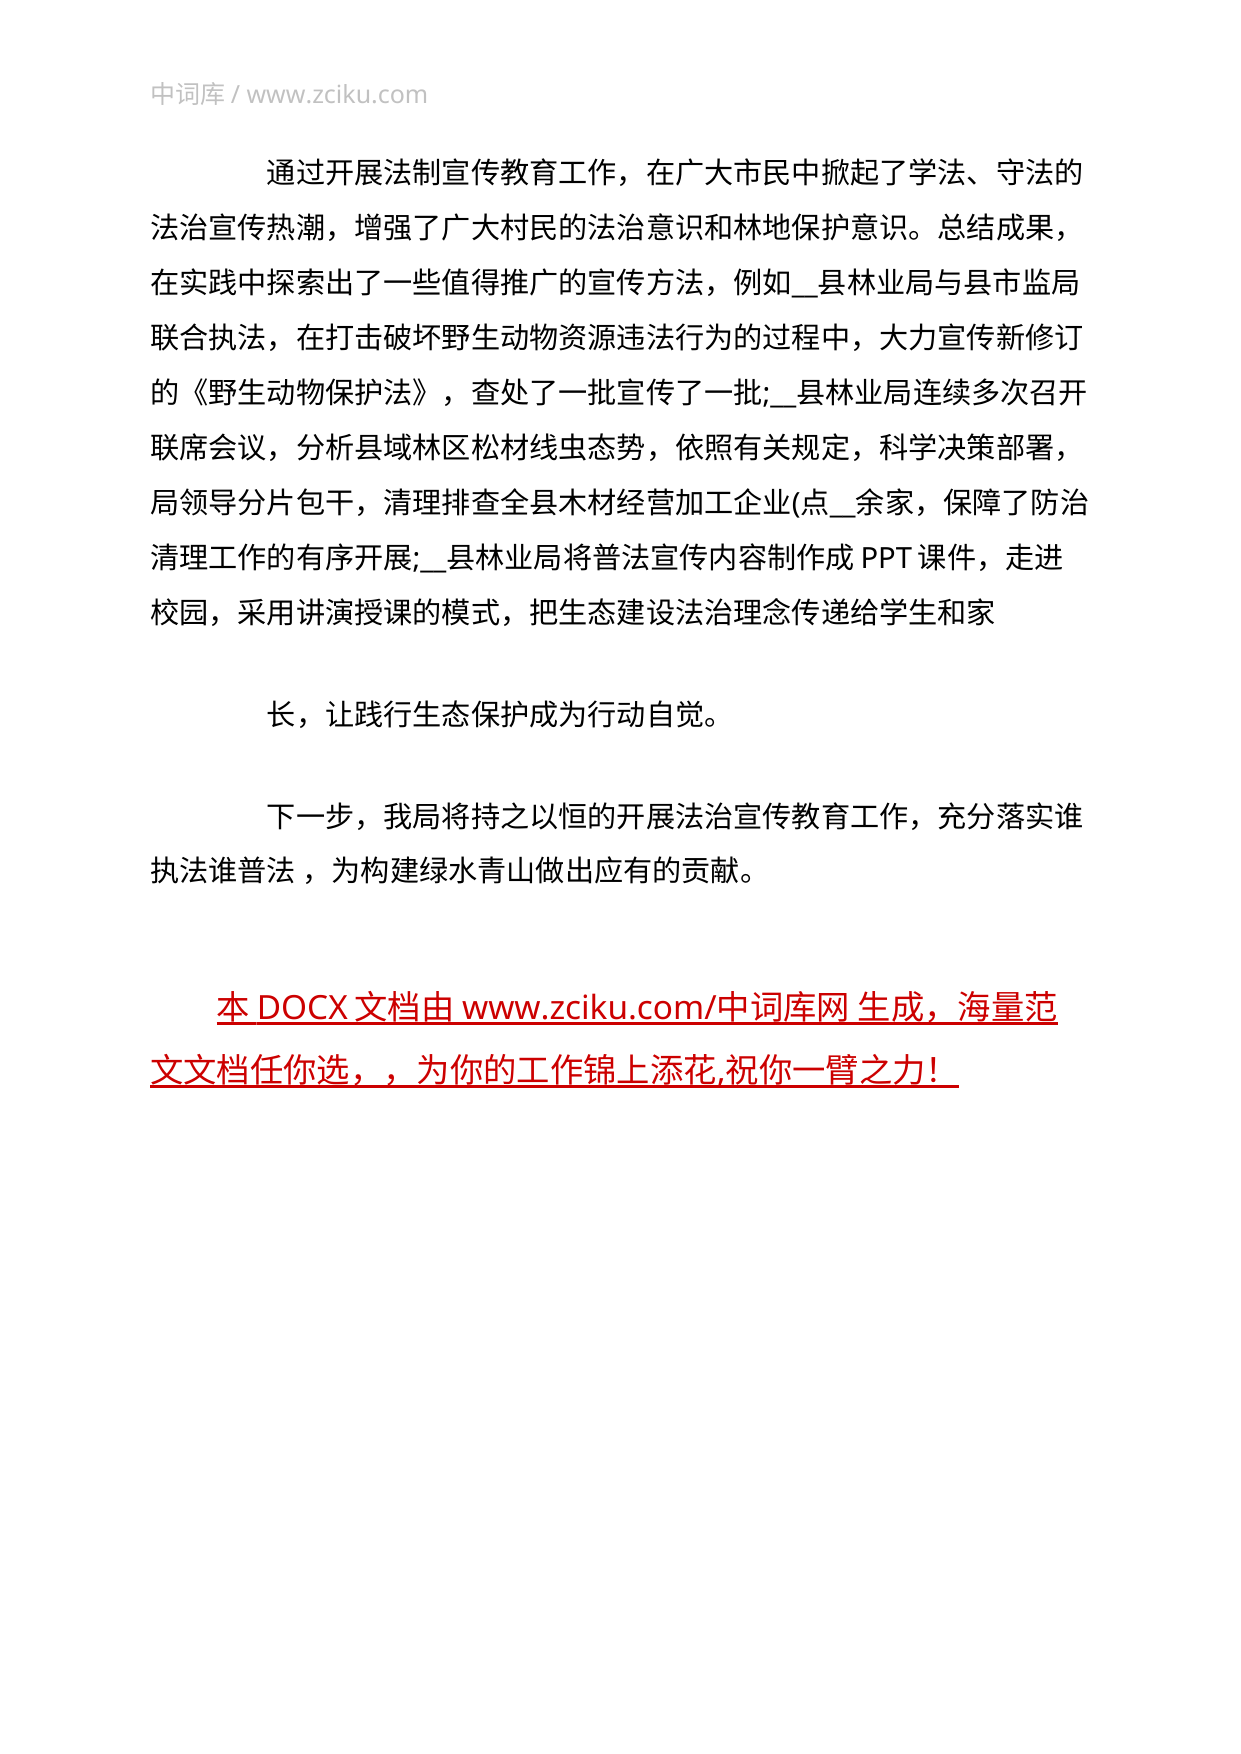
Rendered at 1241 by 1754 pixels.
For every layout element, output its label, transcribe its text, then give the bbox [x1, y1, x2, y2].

text 通过开展法制宣传教育工作，在广大市民中掀起了学法、守法的法治宣传热潮，增强了广大村民的法治意识和林地保护意识。总结成果，在实践中探索出了一些值得推广的宣传方法，例如__县林业局与县市监局联合执法，在打击破坏野生动物资源违法行为的过程中，大力宣传新修订的《野生动物保护法》，查处了一批宣传了一批;__县林业局连续多次召开联席会议，分析县域林区松材线虫态势，依照有关规定，科学决策部署，局领导分片包干，清理排查全县木材经营加工企业(点__余家，保障了防治清理工作的有序开展;__县林业局将普法宣传内容制作成PPT课件，走进校园，采用讲演授课的模式，把生态建设法治理念传递给学生和家 [150, 150, 1090, 632]
text 下一步，我局将持之以恒的开展法治宣传教育工作，充分落实谁执法谁普法 ，为构建绿水青山做出应有的贡献。 [150, 793, 1090, 890]
text 本DOCX文档由 www.zciku.com/中词库网 生成，海量范文文档任你选，，为你的工作锦上添花,祝你一臂之力！ [150, 981, 1090, 1092]
text 长，让践行生态保护成为行动自觉。 [150, 691, 1090, 734]
